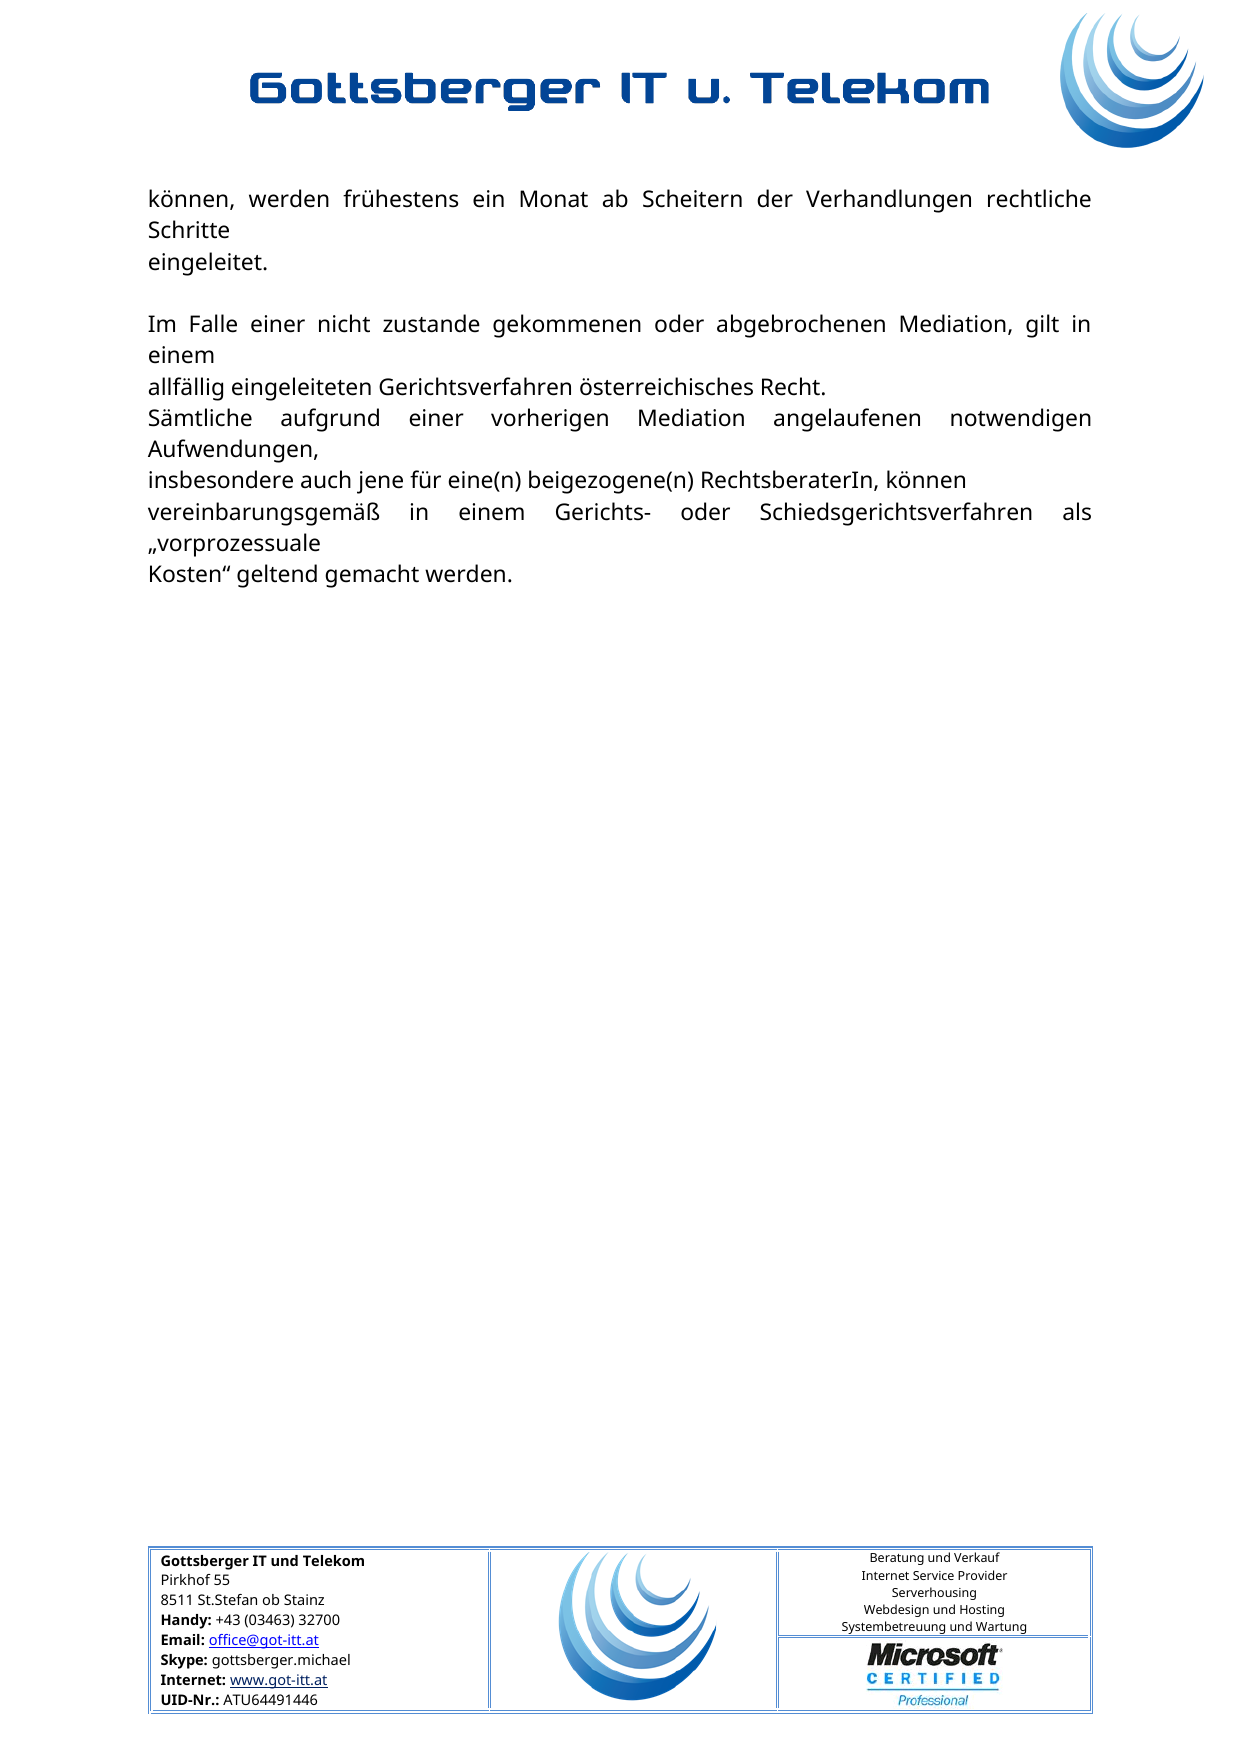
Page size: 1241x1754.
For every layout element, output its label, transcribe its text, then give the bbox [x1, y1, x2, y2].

text können, werden frühestens ein Monat ab Scheitern der Verhandlungen rechtliche Schritte [148, 183, 1093, 246]
text eingeleitet. [148, 246, 1093, 277]
text allfällig eingeleiteten Gerichtsverfahren österreichisches Recht. [148, 371, 1093, 402]
text Sämtliche aufgrund einer vorherigen Mediation angelaufenen notwendigen Aufwendungen, [148, 402, 1093, 464]
picture [865, 1640, 1003, 1709]
picture [1052, 13, 1204, 158]
picture [550, 1552, 717, 1711]
text vereinbarungsgemäß in einem Gerichts- oder Schiedsgerichtsverfahren als „vorprozessuale [148, 496, 1093, 558]
text insbesondere auch jene für eine(n) beigezogene(n) RechtsberaterIn, können [148, 464, 1093, 496]
picture [246, 68, 994, 116]
text Im Falle einer nicht zustande gekommenen oder abgebrochenen Mediation, gilt in einem [148, 308, 1093, 371]
text Kosten“ geltend gemacht werden. [148, 558, 1093, 589]
